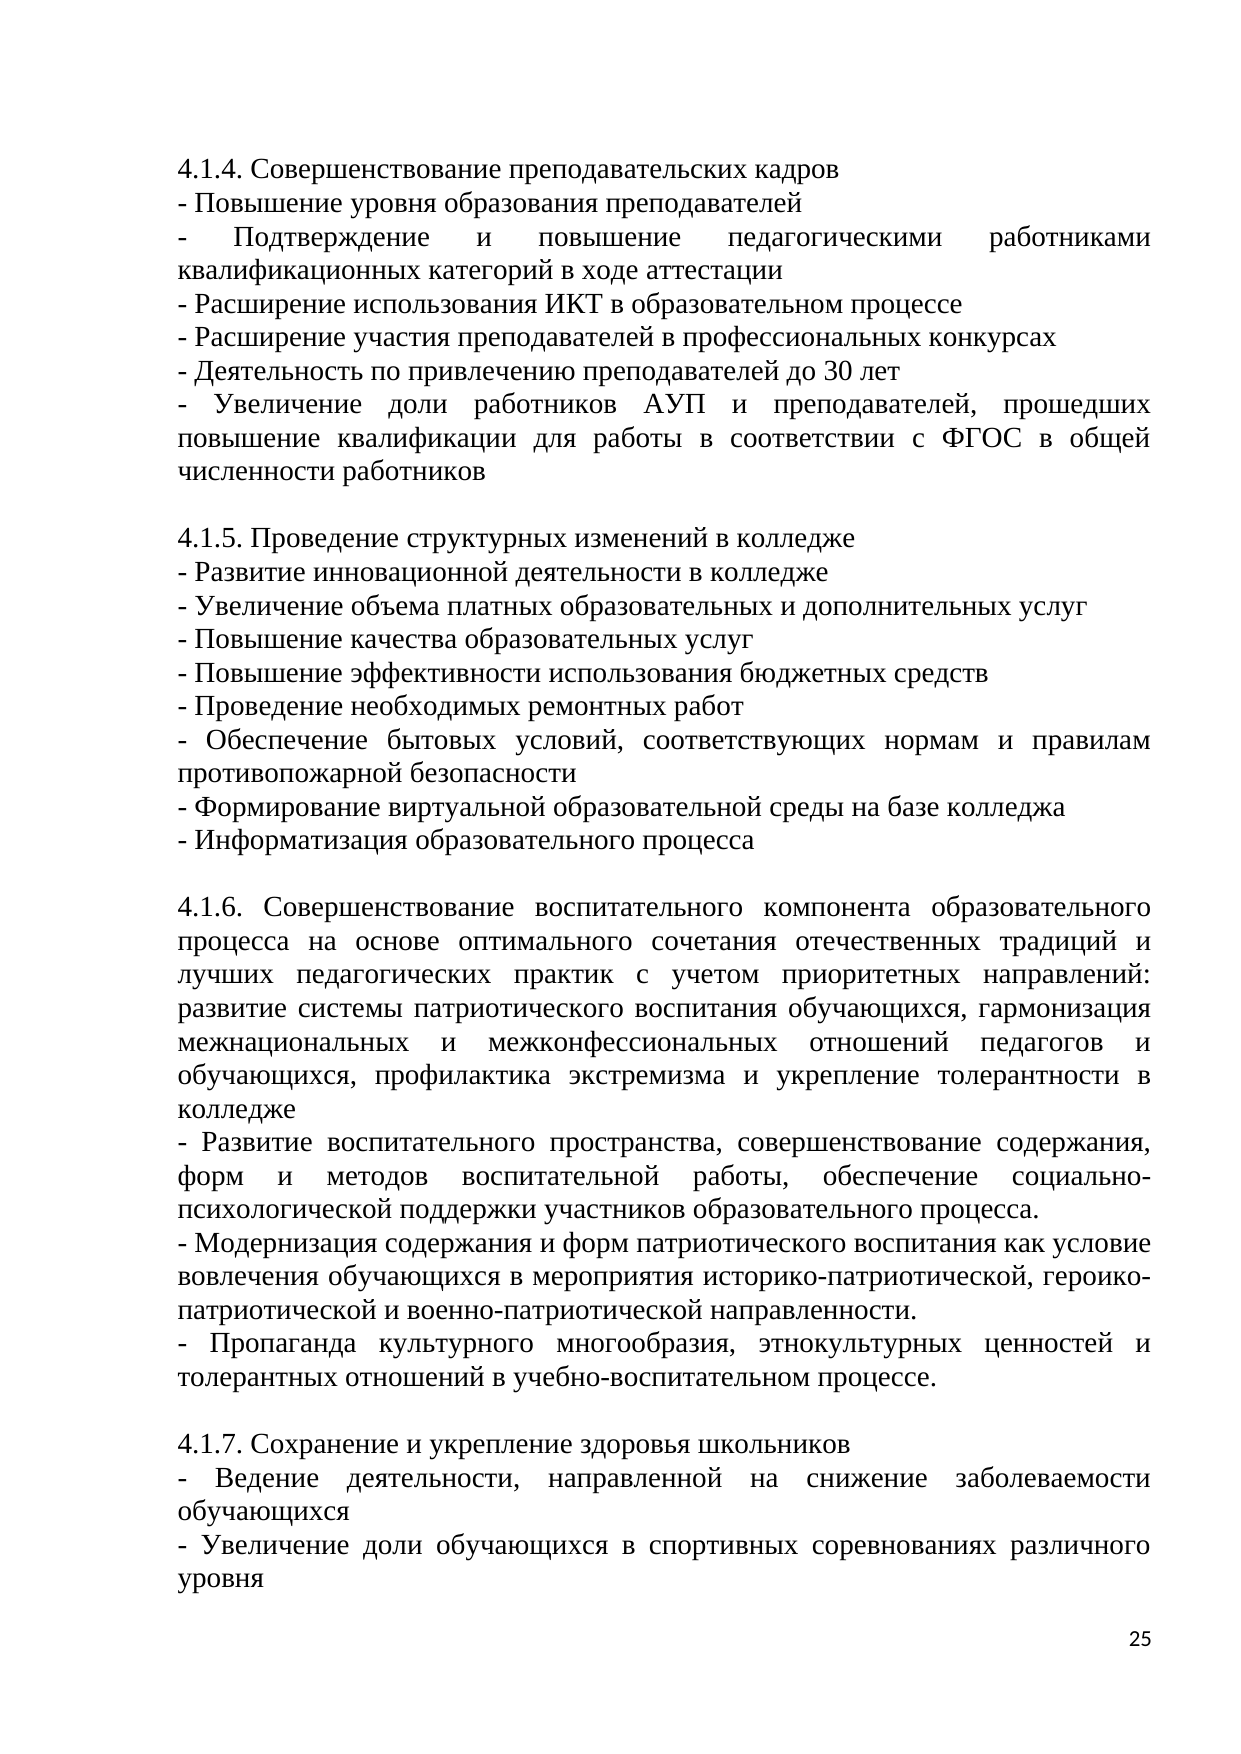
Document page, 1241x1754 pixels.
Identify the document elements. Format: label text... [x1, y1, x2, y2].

text - Модернизация содержания и форм патриотического воспитания как условие вовлечения обучающихся в мероприятия историко-патриотической, героико- патриотической и военно-патриотической направленности. [177, 1225, 1152, 1326]
text - Расширение участия преподавателей в профессиональных конкурсах [177, 319, 1152, 353]
text 4.1.4. Совершенствование преподавательских кадров [177, 152, 1152, 185]
text - Увеличение объема платных образовательных и дополнительных услуг [177, 588, 1152, 621]
text - Увеличение доли обучающихся в спортивных соревнованиях различного уровня [177, 1527, 1152, 1594]
text - Расширение использования ИКТ в образовательном процессе [177, 286, 1152, 319]
text - Пропаганда культурного многообразия, этнокультурных ценностей и толерантных отношений в учебно-воспитательном процессе. [177, 1326, 1152, 1393]
text - Увеличение доли работников АУП и преподавателей, прошедших повышение квалификации для работы в соответствии с ФГОС в общей численности работников [177, 386, 1152, 487]
text - Ведение деятельности, направленной на снижение заболеваемости обучающихся [177, 1460, 1152, 1527]
text - Повышение эффективности использования бюджетных средств [177, 655, 1152, 688]
text - Повышение качества образовательных услуг [177, 621, 1152, 655]
text 4.1.7. Сохранение и укрепление здоровья школьников [177, 1426, 1152, 1460]
text - Подтверждение и повышение педагогическими работниками квалификационных категорий в ходе аттестации [177, 219, 1152, 286]
text - Обеспечение бытовых условий, соответствующих нормам и правилам противопожарной безопасности [177, 722, 1152, 789]
text - Информатизация образовательного процесса [177, 822, 1152, 856]
text - Проведение необходимых ремонтных работ [177, 688, 1152, 722]
text - Повышение уровня образования преподавателей [177, 185, 1152, 219]
text 4.1.5. Проведение структурных изменений в колледже [177, 521, 1152, 554]
text - Развитие инновационной деятельности в колледже [177, 554, 1152, 588]
text - Формирование виртуальной образовательной среды на базе колледжа [177, 789, 1152, 822]
text 4.1.6. Совершенствование воспитательного компонента образовательного процесса на основе оптимального сочетания отечественных традиций и лучших педагогических практик с учетом приоритетных направлений: развитие системы патриотического воспитания обучающихся, гармонизация межнациональных и межконфессиональных отношений педагогов и обучающихся, профилактика экстремизма и укрепление толерантности в колледже [177, 889, 1152, 1124]
text - Развитие воспитательного пространства, совершенствование содержания, форм и методов воспитательной работы, обеспечение социально-психологической поддержки участников образовательного процесса. [177, 1124, 1152, 1225]
text - Деятельность по привлечению преподавателей до 30 лет [177, 353, 1152, 386]
